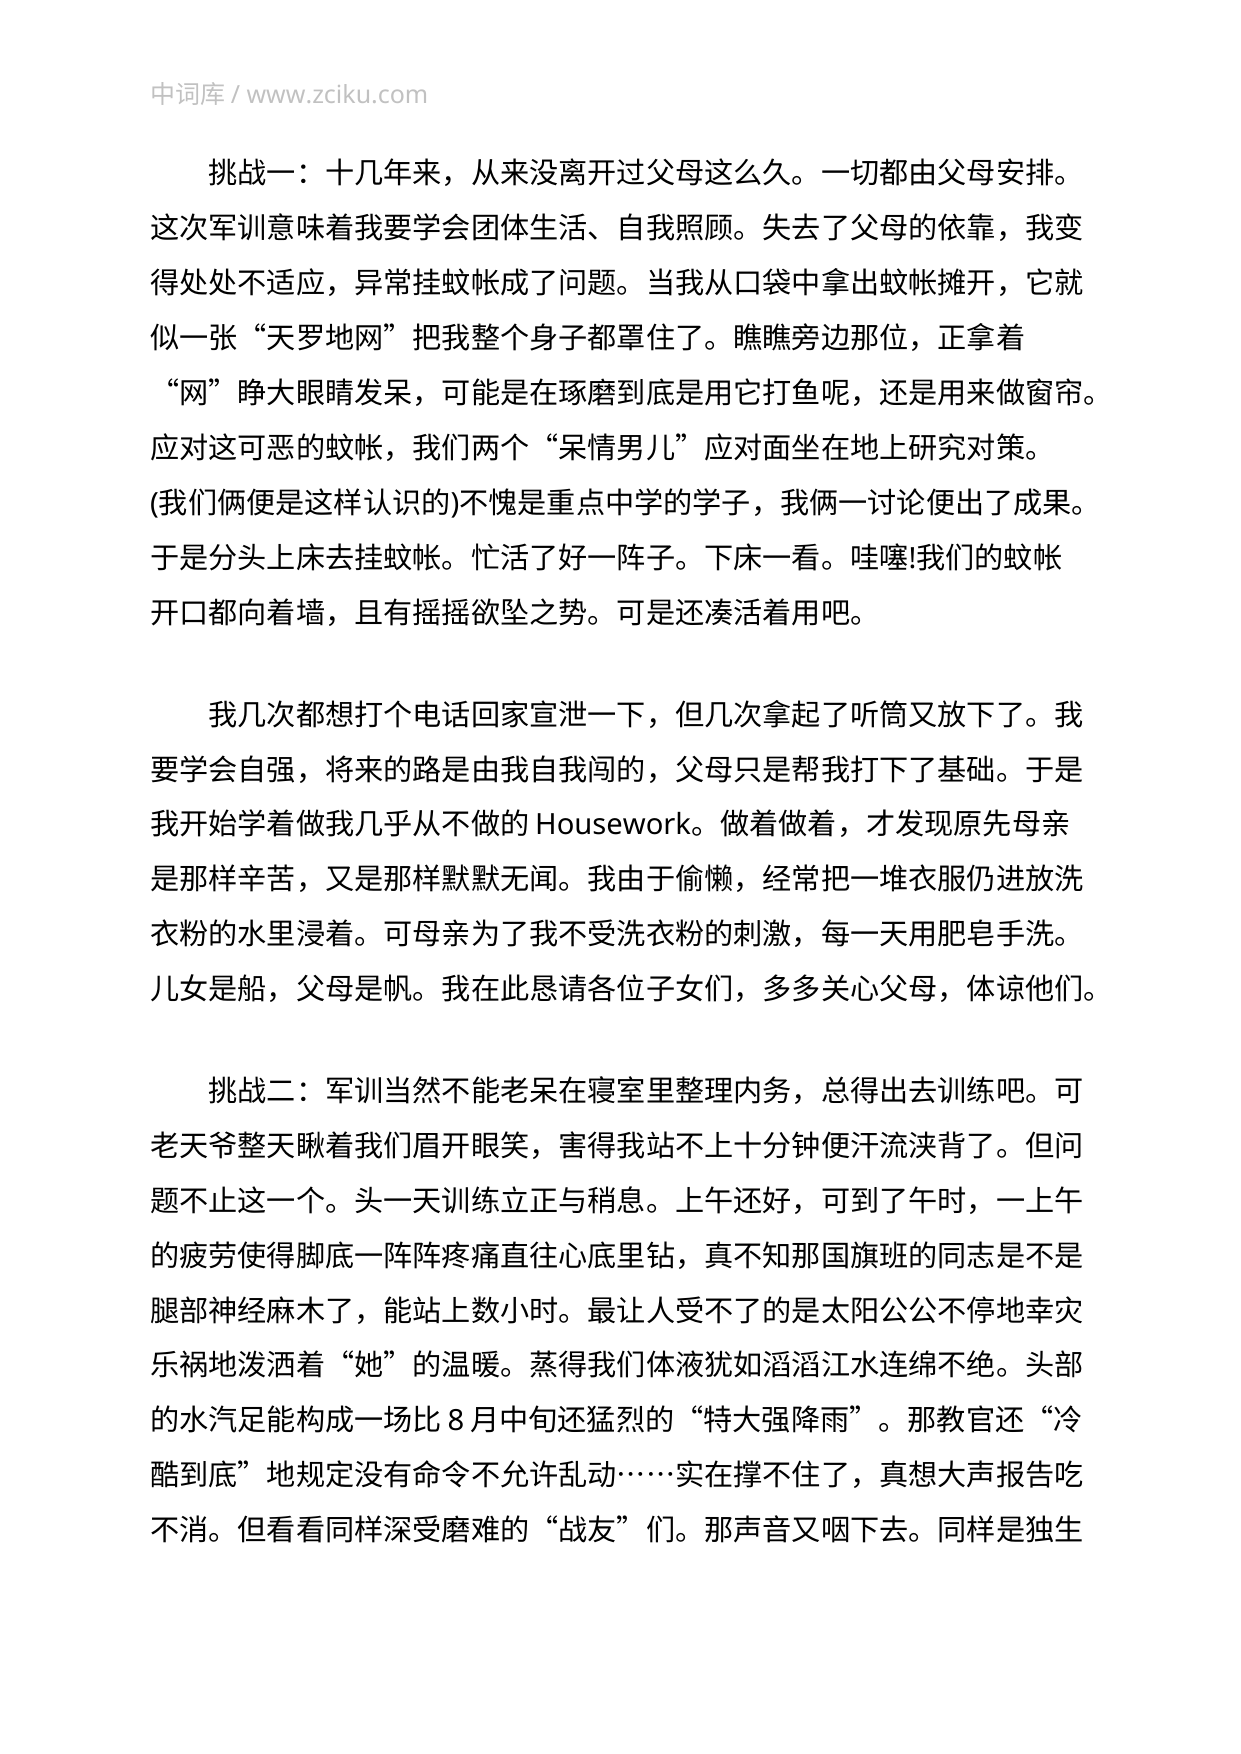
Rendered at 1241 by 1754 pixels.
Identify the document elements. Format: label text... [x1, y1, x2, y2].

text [150, 1067, 1090, 1549]
text 挑战一：十几年来，从来没离开过父母这么久。一切都由父母安排。这次军训意味着我要学会团体生活、自我照顾。失去了父母的依靠，我变得处处不适应，异常挂蚊帐成了问题。当我从口袋中拿出蚊帐摊开，它就似一张“天罗地网”把我整个身子都罩住了。瞧瞧旁边那位，正拿着“网”睁大眼睛发呆，可能是在琢磨到底是用它打鱼呢，还是用来做窗帘。应对这可恶的蚊帐，我们两个“呆情男儿”应对面坐在地上研究对策。(我们俩便是这样认识的)不愧是重点中学的学子，我俩一讨论便出了成果。于是分头上床去挂蚊帐。忙活了好一阵子。下床一看。哇噻!我们的蚊帐开口都向着墙，且有摇摇欲坠之势。可是还凑活着用吧。 [150, 150, 1090, 632]
text 我几次都想打个电话回家宣泄一下，但几次拿起了听筒又放下了。我要学会自强，将来的路是由我自我闯的，父母只是帮我打下了基础。于是我开始学着做我几乎从不做的Housework。做着做着，才发现原先母亲是那样辛苦，又是那样默默无闻。我由于偷懒，经常把一堆衣服仍进放洗衣粉的水里浸着。可母亲为了我不受洗衣粉的刺激，每一天用肥皂手洗。儿女是船，父母是帆。我在此恳请各位子女们，多多关心父母，体谅他们。 [150, 691, 1090, 1008]
